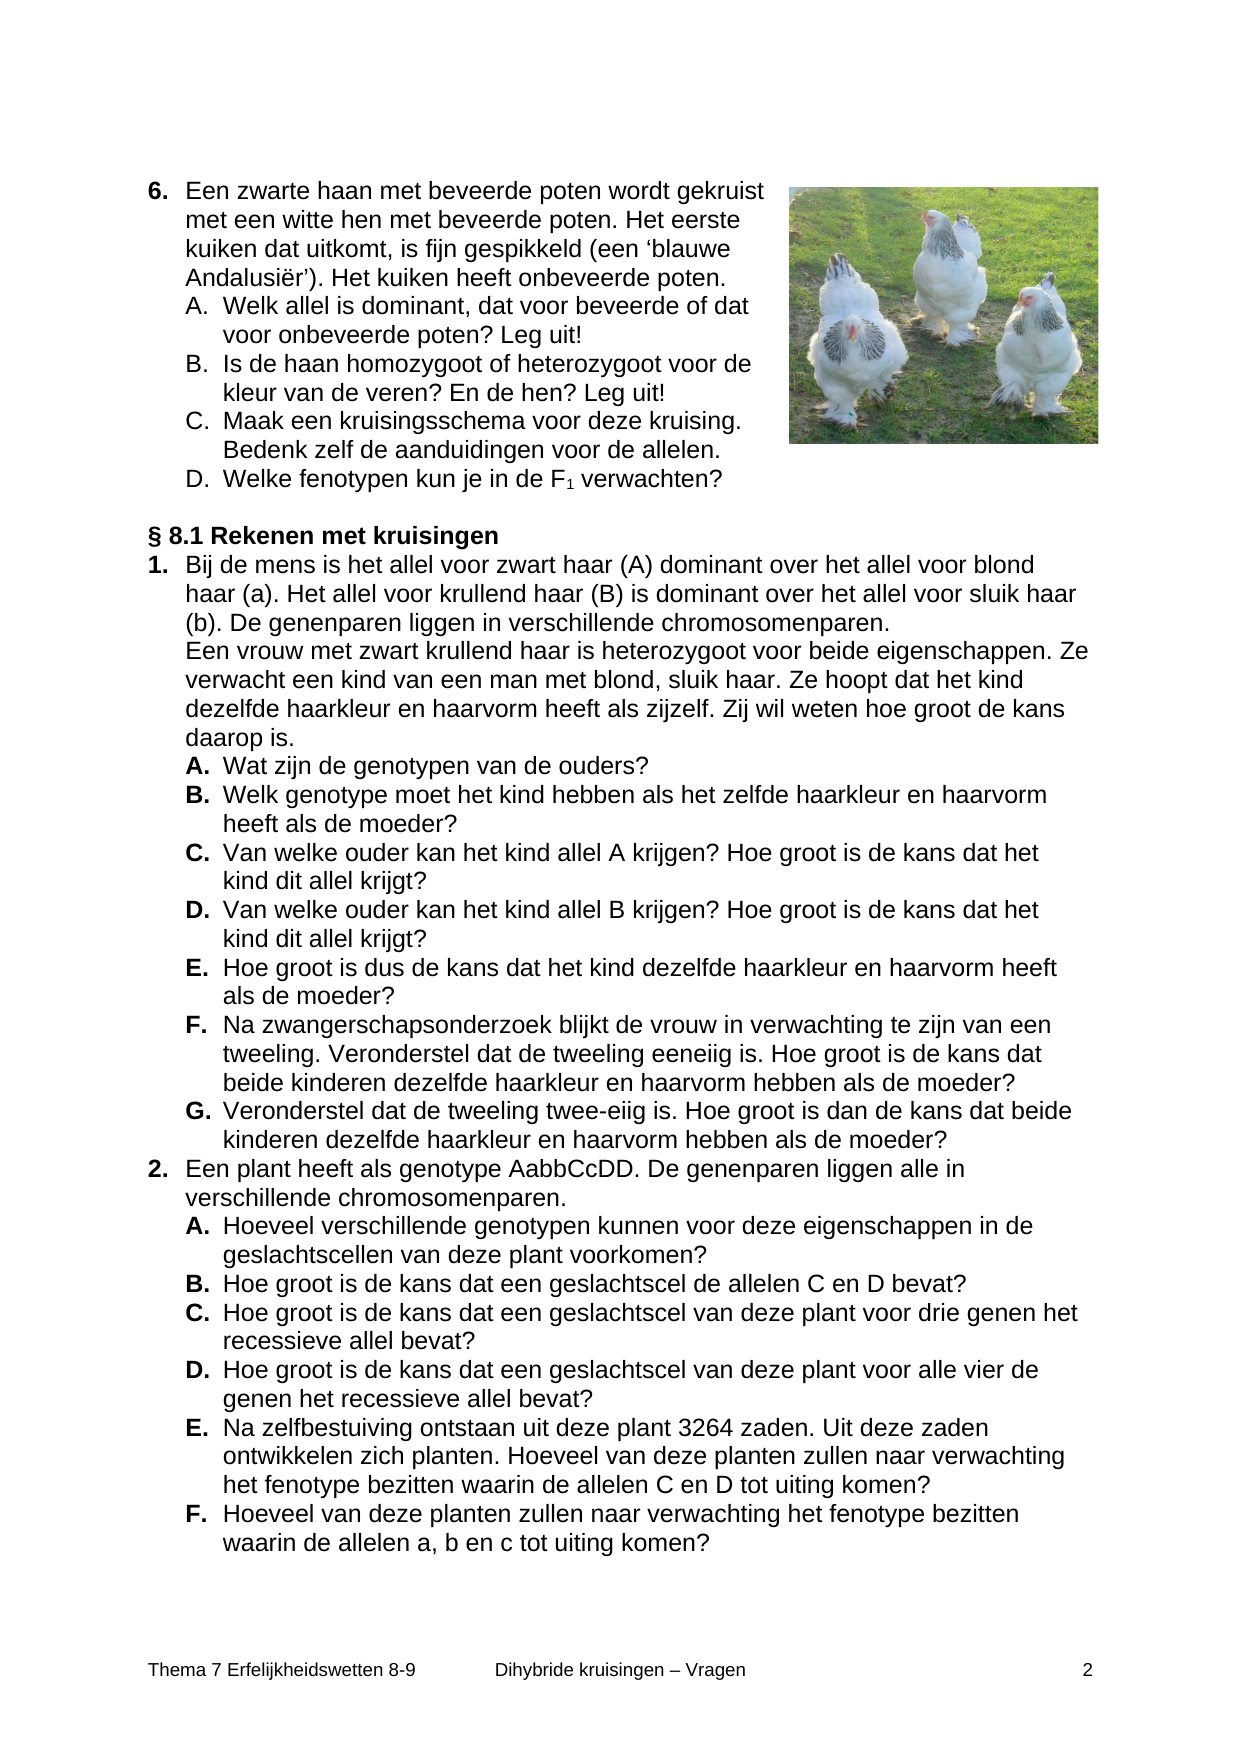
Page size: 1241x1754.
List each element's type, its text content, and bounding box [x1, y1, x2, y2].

text Een vrouw met zwart krullend haar is heterozygoot voor beide eigenschappen. Ze verwacht een kind van een man met blond, sluik haar. Ze hoopt dat het kind dezelfde haarkleur en haarvorm heeft als zijzelf. Zij wil weten hoe groot de kans daarop is. [185, 636, 1093, 751]
list Na zelfbestuiving ontstaan uit deze plant 3264 zaden. Uit deze zaden ontwikkelen zich planten. Hoeveel van deze planten zullen naar verwachting het fenotype bezitten waarin de allelen C en D tot uiting komen? [185, 1413, 1093, 1499]
list Welke fenotypen kun je in de F1 verwachten? [185, 464, 1093, 493]
list Wat zijn de genotypen van de ouders? [185, 751, 1093, 780]
list Welk genotype moet het kind hebben als het zelfde haarkleur en haarvorm heeft als de moeder? [185, 780, 1093, 838]
list Hoe groot is de kans dat een geslachtscel van deze plant voor alle vier de genen het recessieve allel bevat? [185, 1355, 1093, 1413]
list Hoeveel van deze planten zullen naar verwachting het fenotype bezitten waarin de allelen a, b en c tot uiting komen? [185, 1499, 1093, 1556]
list Maak een kruisingsschema voor deze kruising. Bedenk zelf de aanduidingen voor de allelen. [185, 406, 1093, 464]
list Hoe groot is dus de kans dat het kind dezelfde haarkleur en haarvorm heeft als de moeder? [185, 953, 1093, 1010]
list Een plant heeft als genotype AabbCcDD. De genenparen liggen alle in verschillende chromosomenparen. [148, 1154, 1093, 1211]
list Is de haan homozygoot of heterozygoot voor de kleur van de veren? En de hen? Leg uit! [185, 349, 789, 406]
list Hoe groot is de kans dat een geslachtscel de allelen C en D bevat? [185, 1269, 1093, 1298]
list Van welke ouder kan het kind allel B krijgen? Hoe groot is de kans dat het kind dit allel krijgt? [185, 895, 1093, 953]
list Veronderstel dat de tweeling twee-eiig is. Hoe groot is dan de kans dat beide kinderen dezelfde haarkleur en haarvorm hebben als de moeder? [185, 1096, 1093, 1154]
list Bij de mens is het allel voor zwart haar (A) dominant over het allel voor blond haar (a). Het allel voor krullend haar (B) is dominant over het allel voor sluik haar (b). De genenparen liggen in verschillende chromosomenparen. [148, 550, 1093, 636]
text § 8.1 Rekenen met kruisingen [148, 521, 1093, 550]
list Na zwangerschapsonderzoek blijkt de vrouw in verwachting te zijn van een tweeling. Veronderstel dat de tweeling eeneiig is. Hoe groot is de kans dat beide kinderen dezelfde haarkleur en haarvorm hebben als de moeder? [185, 1010, 1093, 1096]
picture [789, 187, 1099, 444]
list Hoeveel verschillende genotypen kunnen voor deze eigenschappen in de geslachtscellen van deze plant voorkomen? [185, 1211, 1093, 1269]
list Hoe groot is de kans dat een geslachtscel van deze plant voor drie genen het recessieve allel bevat? [185, 1298, 1093, 1355]
list Welk allel is dominant, dat voor beveerde of dat voor onbeveerde poten? Leg uit! [185, 291, 789, 349]
list Van welke ouder kan het kind allel A krijgen? Hoe groot is de kans dat het kind dit allel krijgt? [185, 838, 1093, 895]
list Een zwarte haan met beveerde poten wordt gekruist met een witte hen met beveerde poten. Het eerste kuiken dat uitkomt, is fijn gespikkeld (een ‘blauwe Andalusiër’). Het kuiken heeft onbeveerde poten. [148, 176, 1093, 291]
